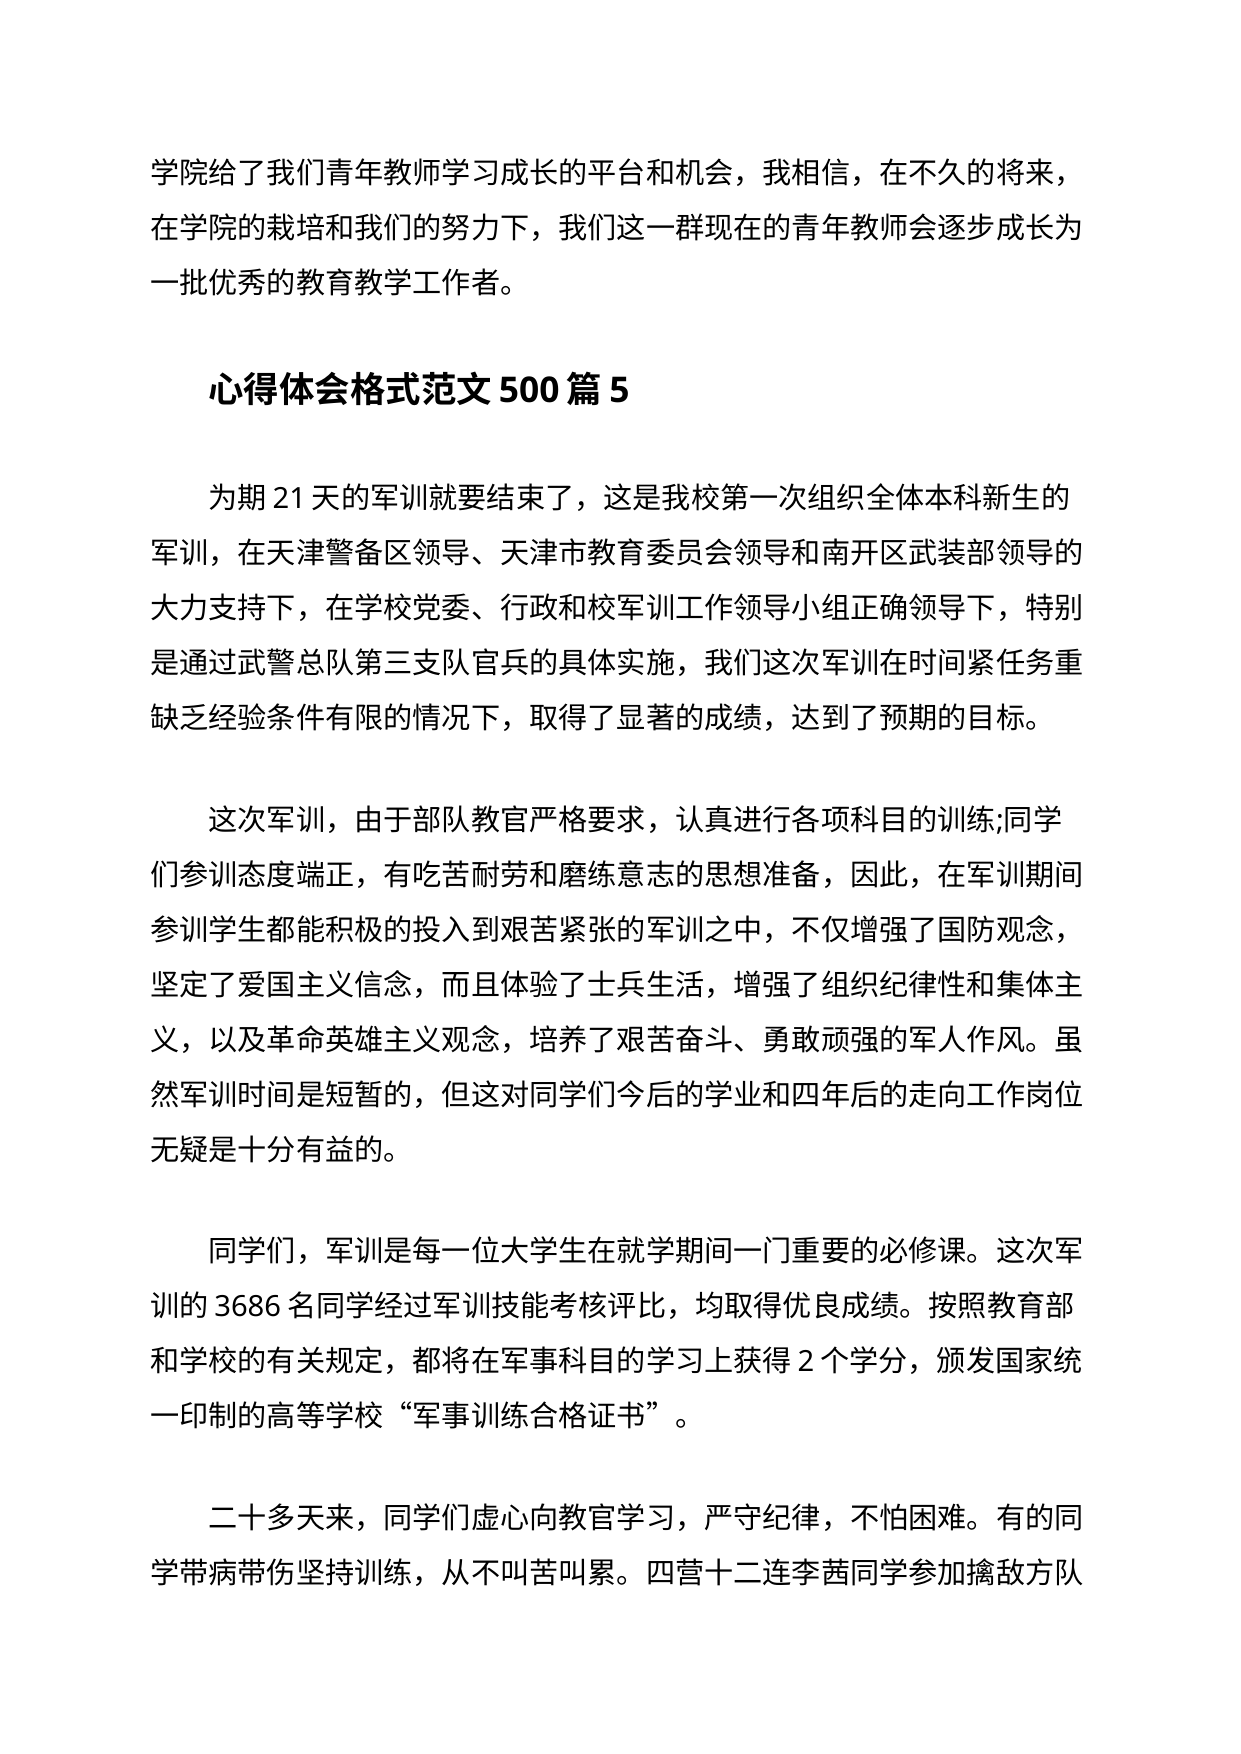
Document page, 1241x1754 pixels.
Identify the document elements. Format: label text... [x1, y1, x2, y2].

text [150, 150, 1090, 302]
text 心得体会格式范文500篇5 [150, 362, 1090, 413]
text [150, 1494, 1090, 1592]
text 同学们，军训是每一位大学生在就学期间一门重要的必修课。这次军训的3686名同学经过军训技能考核评比，均取得优良成绩。按照教育部和学校的有关规定，都将在军事科目的学习上获得2个学分，颁发国家统一印制的高等学校“军事训练合格证书”。 [150, 1228, 1090, 1435]
text 为期21天的军训就要结束了，这是我校第一次组织全体本科新生的军训，在天津警备区领导、天津市教育委员会领导和南开区武装部领导的大力支持下，在学校党委、行政和校军训工作领导小组正确领导下，特别是通过武警总队第三支队官兵的具体实施，我们这次军训在时间紧任务重缺乏经验条件有限的情况下，取得了显著的成绩，达到了预期的目标。 [150, 475, 1090, 737]
text 这次军训，由于部队教官严格要求，认真进行各项科目的训练;同学们参训态度端正，有吃苦耐劳和磨练意志的思想准备，因此，在军训期间参训学生都能积极的投入到艰苦紧张的军训之中，不仅增强了国防观念，坚定了爱国主义信念，而且体验了士兵生活，增强了组织纪律性和集体主义，以及革命英雄主义观念，培养了艰苦奋斗、勇敢顽强的军人作风。虽然军训时间是短暂的，但这对同学们今后的学业和四年后的走向工作岗位无疑是十分有益的。 [150, 797, 1090, 1168]
